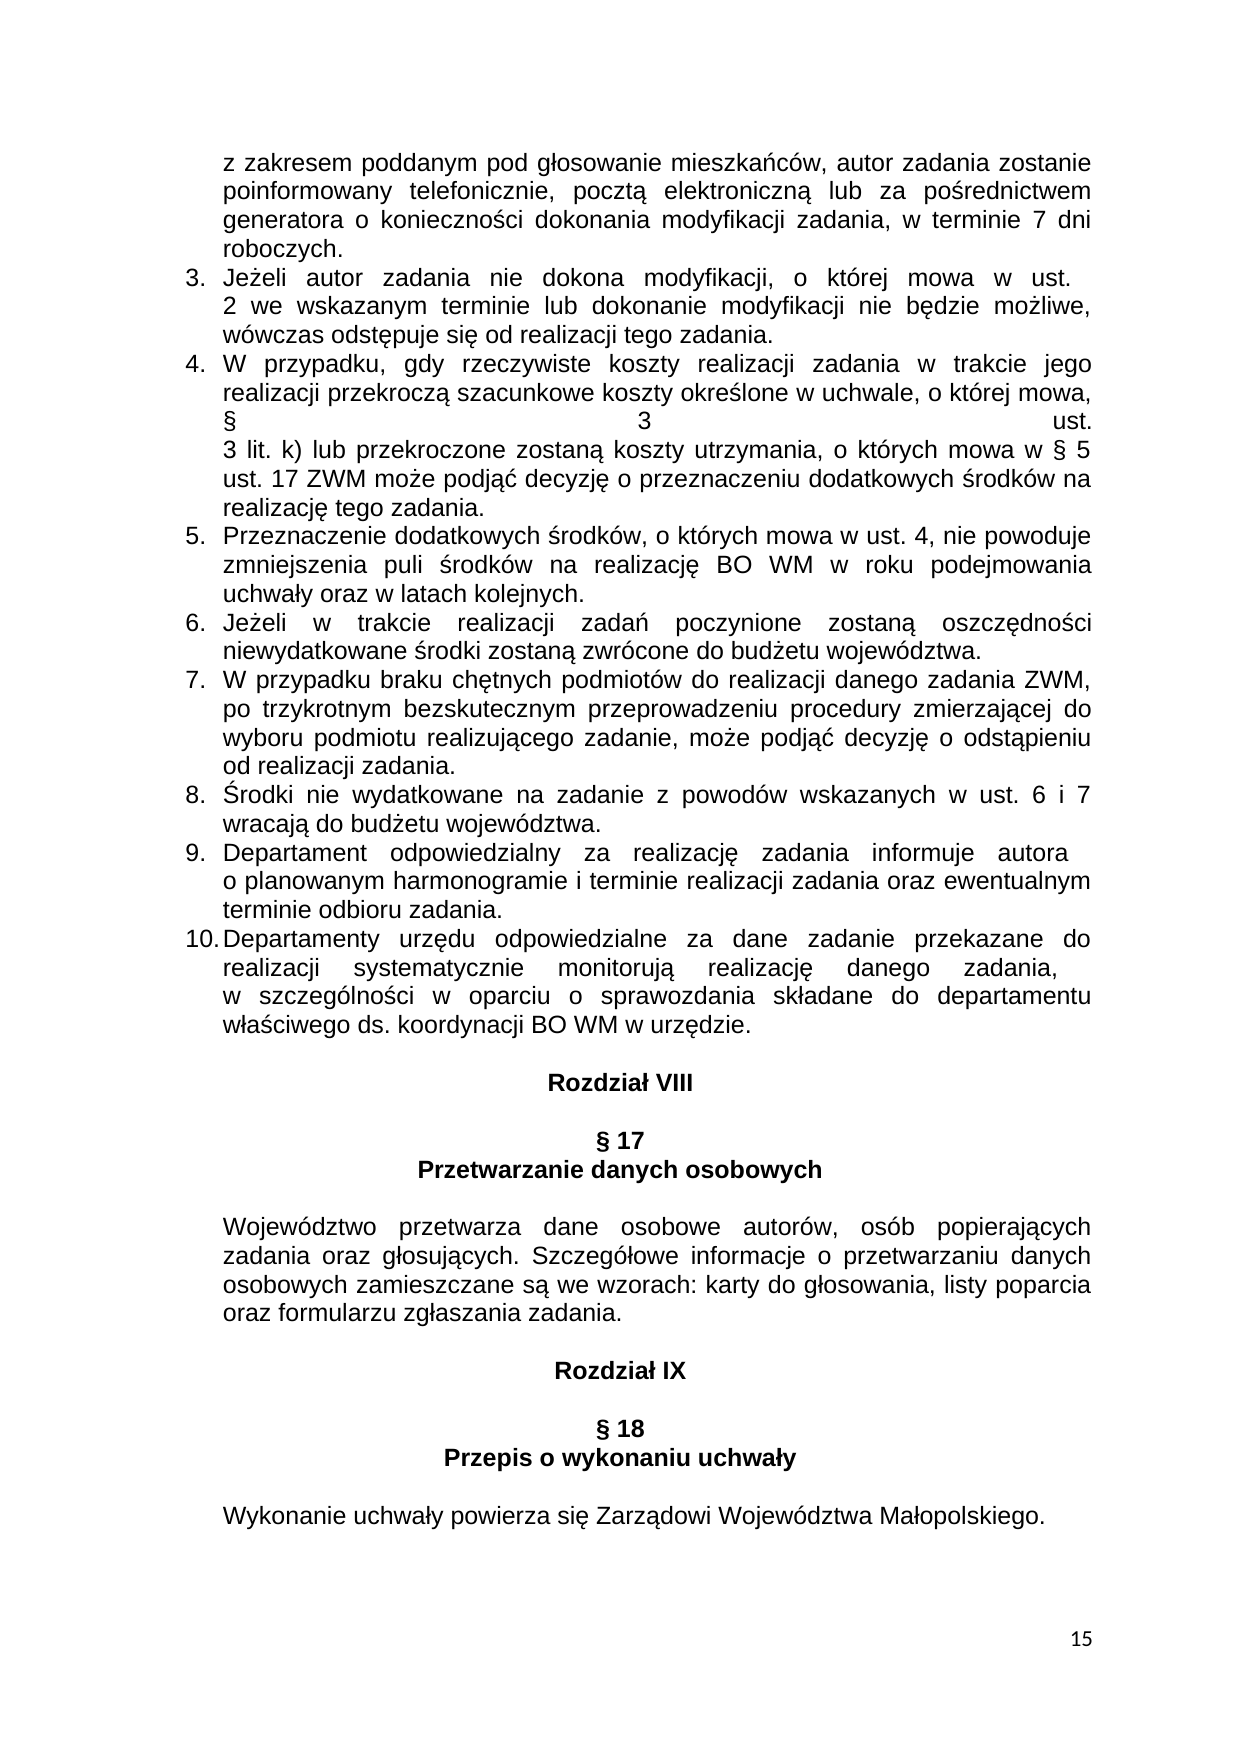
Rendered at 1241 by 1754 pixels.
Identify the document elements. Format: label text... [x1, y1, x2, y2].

list Departament odpowiedzialny za realizację zadania informuje autora o planowanym harmonogramie i terminie realizacji zadania oraz ewentualnym terminie odbioru zadania. [185, 838, 1093, 924]
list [185, 148, 1093, 263]
text Wykonanie uchwały powierza się Zarządowi Województwa Małopolskiego. [223, 1501, 1093, 1530]
subtitle Rozdział VIII [148, 1068, 1093, 1097]
text § 17 [148, 1126, 1093, 1155]
list Przeznaczenie dodatkowych środków, o których mowa w ust. 4, nie powoduje zmniejszenia puli środków na realizację BO WM w roku podejmowania uchwały oraz w latach kolejnych. [185, 521, 1093, 608]
list W przypadku braku chętnych podmiotów do realizacji danego zadania ZWM, po trzykrotnym bezskutecznym przeprowadzeniu procedury zmierzającej do wyboru podmiotu realizującego zadanie, może podjąć decyzję o odstąpieniu od realizacji zadania. [185, 665, 1093, 780]
list Województwo przetwarza dane osobowe autorów, osób popierających zadania oraz głosujących. Szczegółowe informacje o przetwarzaniu danych osobowych zamieszczane są we wzorach: karty do głosowania, listy poparcia oraz formularzu zgłaszania zadania. [223, 1212, 1093, 1327]
list Środki nie wydatkowane na zadanie z powodów wskazanych w ust. 6 i 7 wracają do budżetu województwa. [185, 780, 1093, 838]
subtitle Rozdział IX [148, 1356, 1093, 1385]
list W przypadku, gdy rzeczywiste koszty realizacji zadania w trakcie jego realizacji przekroczą szacunkowe koszty określone w uchwale, o której mowa, § 3 ust. 3 lit. k) lub przekroczone zostaną koszty utrzymania, o których mowa w § 5 ust. 17 ZWM może podjąć decyzję o przeznaczeniu dodatkowych środków na realizację tego zadania. [185, 349, 1093, 521]
text Przetwarzanie danych osobowych [148, 1155, 1093, 1183]
list Departamenty urzędu odpowiedzialne za dane zadanie przekazane do realizacji systematycznie monitorują realizację danego zadania, w szczególności w oparciu o sprawozdania składane do departamentu właściwego ds. koordynacji BO WM w urzędzie. [185, 924, 1093, 1039]
text § 18 [148, 1414, 1093, 1443]
list Jeżeli autor zadania nie dokona modyfikacji, o której mowa w ust. 2 we wskazanym terminie lub dokonanie modyfikacji nie będzie możliwe, wówczas odstępuje się od realizacji tego zadania. [185, 263, 1093, 349]
text Przepis o wykonaniu uchwały [148, 1443, 1093, 1472]
list Jeżeli w trakcie realizacji zadań poczynione zostaną oszczędności niewydatkowane środki zostaną zwrócone do budżetu województwa. [185, 608, 1093, 665]
